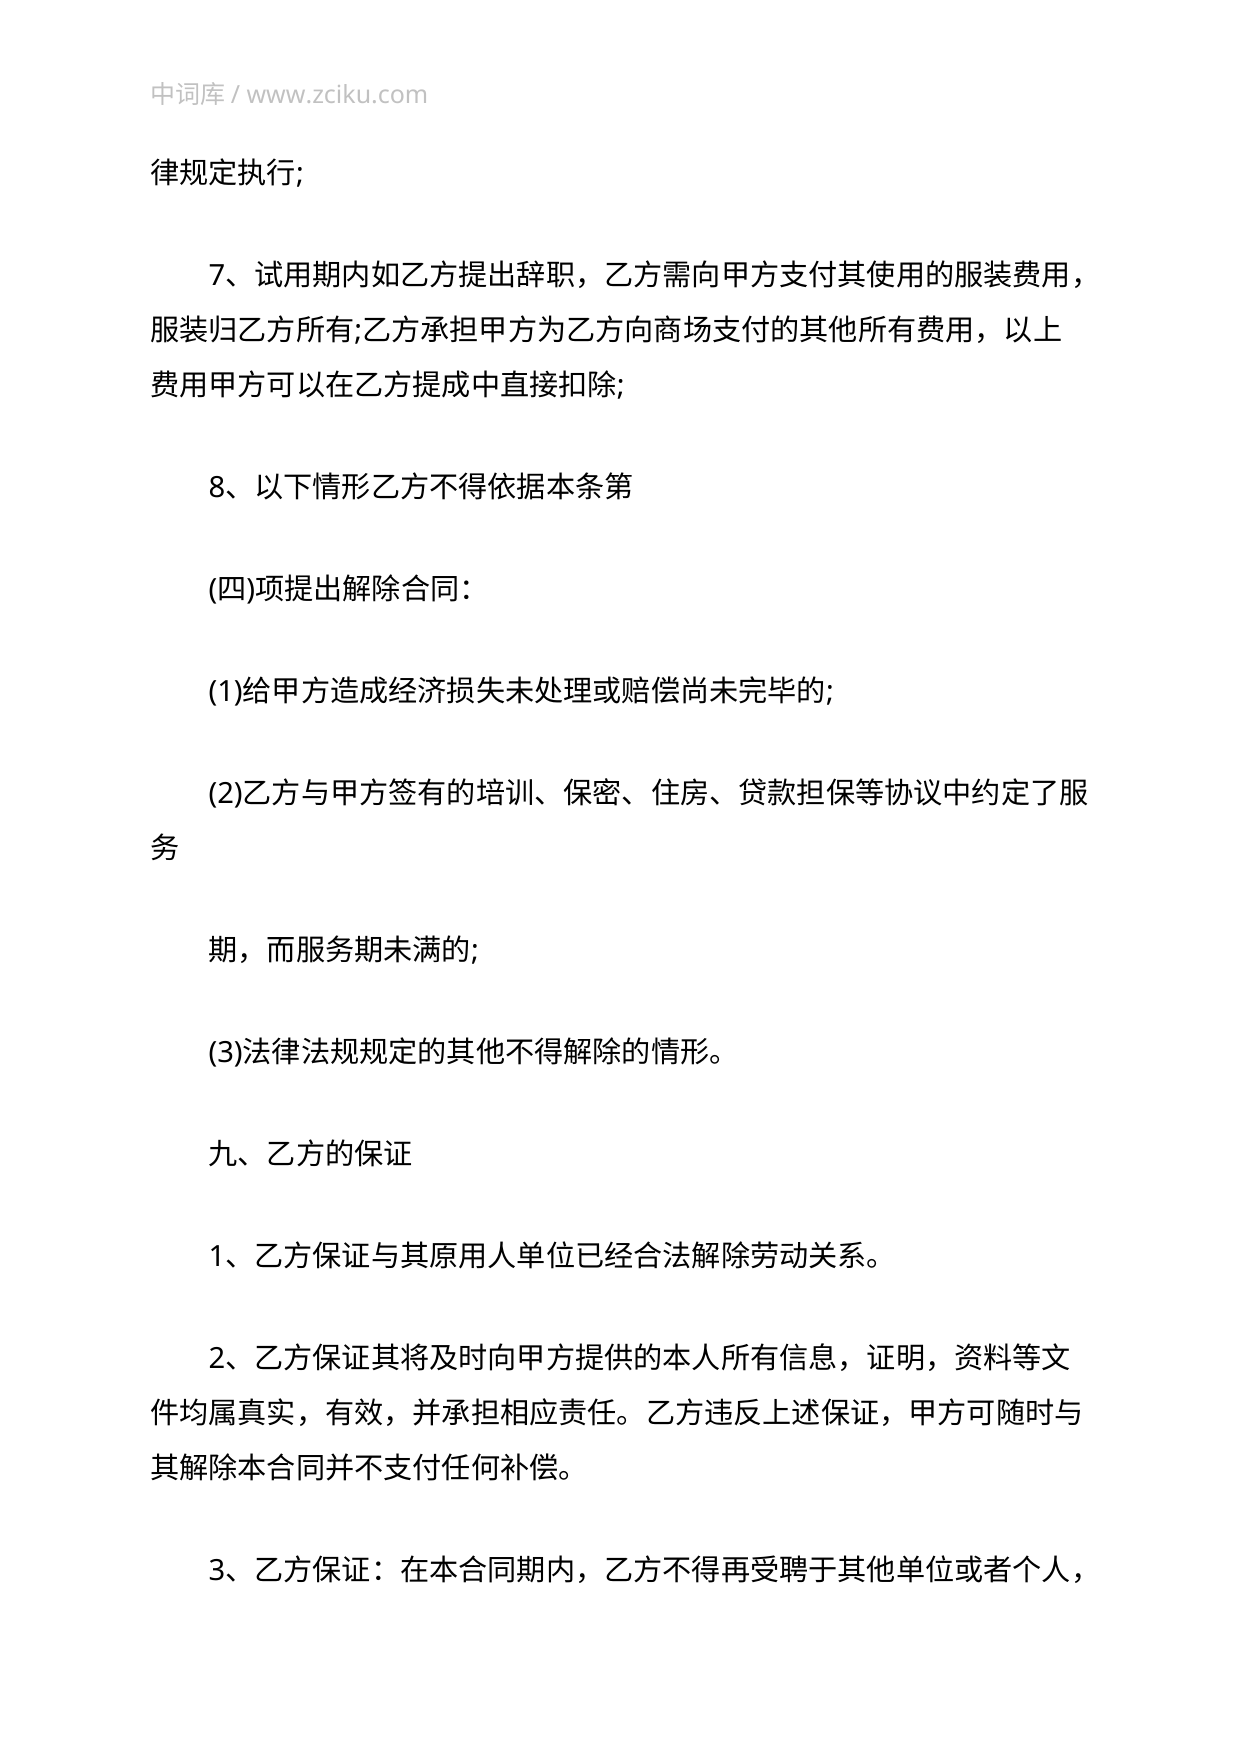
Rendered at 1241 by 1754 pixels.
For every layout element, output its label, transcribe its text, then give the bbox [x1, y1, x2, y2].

text (四)项提出解除合同： [150, 566, 1090, 608]
text 8、以下情形乙方不得依据本条第 [150, 464, 1090, 506]
text (3)法律法规规定的其他不得解除的情形。 [150, 1029, 1090, 1071]
text 7、试用期内如乙方提出辞职，乙方需向甲方支付其使用的服装费用，服装归乙方所有;乙方承担甲方为乙方向商场支付的其他所有费用，以上费用甲方可以在乙方提成中直接扣除; [150, 252, 1090, 404]
text (2)乙方与甲方签有的培训、保密、住房、贷款担保等协议中约定了服务 [150, 770, 1090, 867]
text (1)给甲方造成经济损失未处理或赔偿尚未完毕的; [150, 668, 1090, 710]
text 九、乙方的保证 [150, 1131, 1090, 1173]
text 期，而服务期未满的; [150, 927, 1090, 969]
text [150, 1546, 1090, 1588]
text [150, 150, 1090, 192]
text 2、乙方保证其将及时向甲方提供的本人所有信息，证明，资料等文件均属真实，有效，并承担相应责任。乙方违反上述保证，甲方可随时与其解除本合同并不支付任何补偿。 [150, 1334, 1090, 1487]
text 1、乙方保证与其原用人单位已经合法解除劳动关系。 [150, 1232, 1090, 1275]
